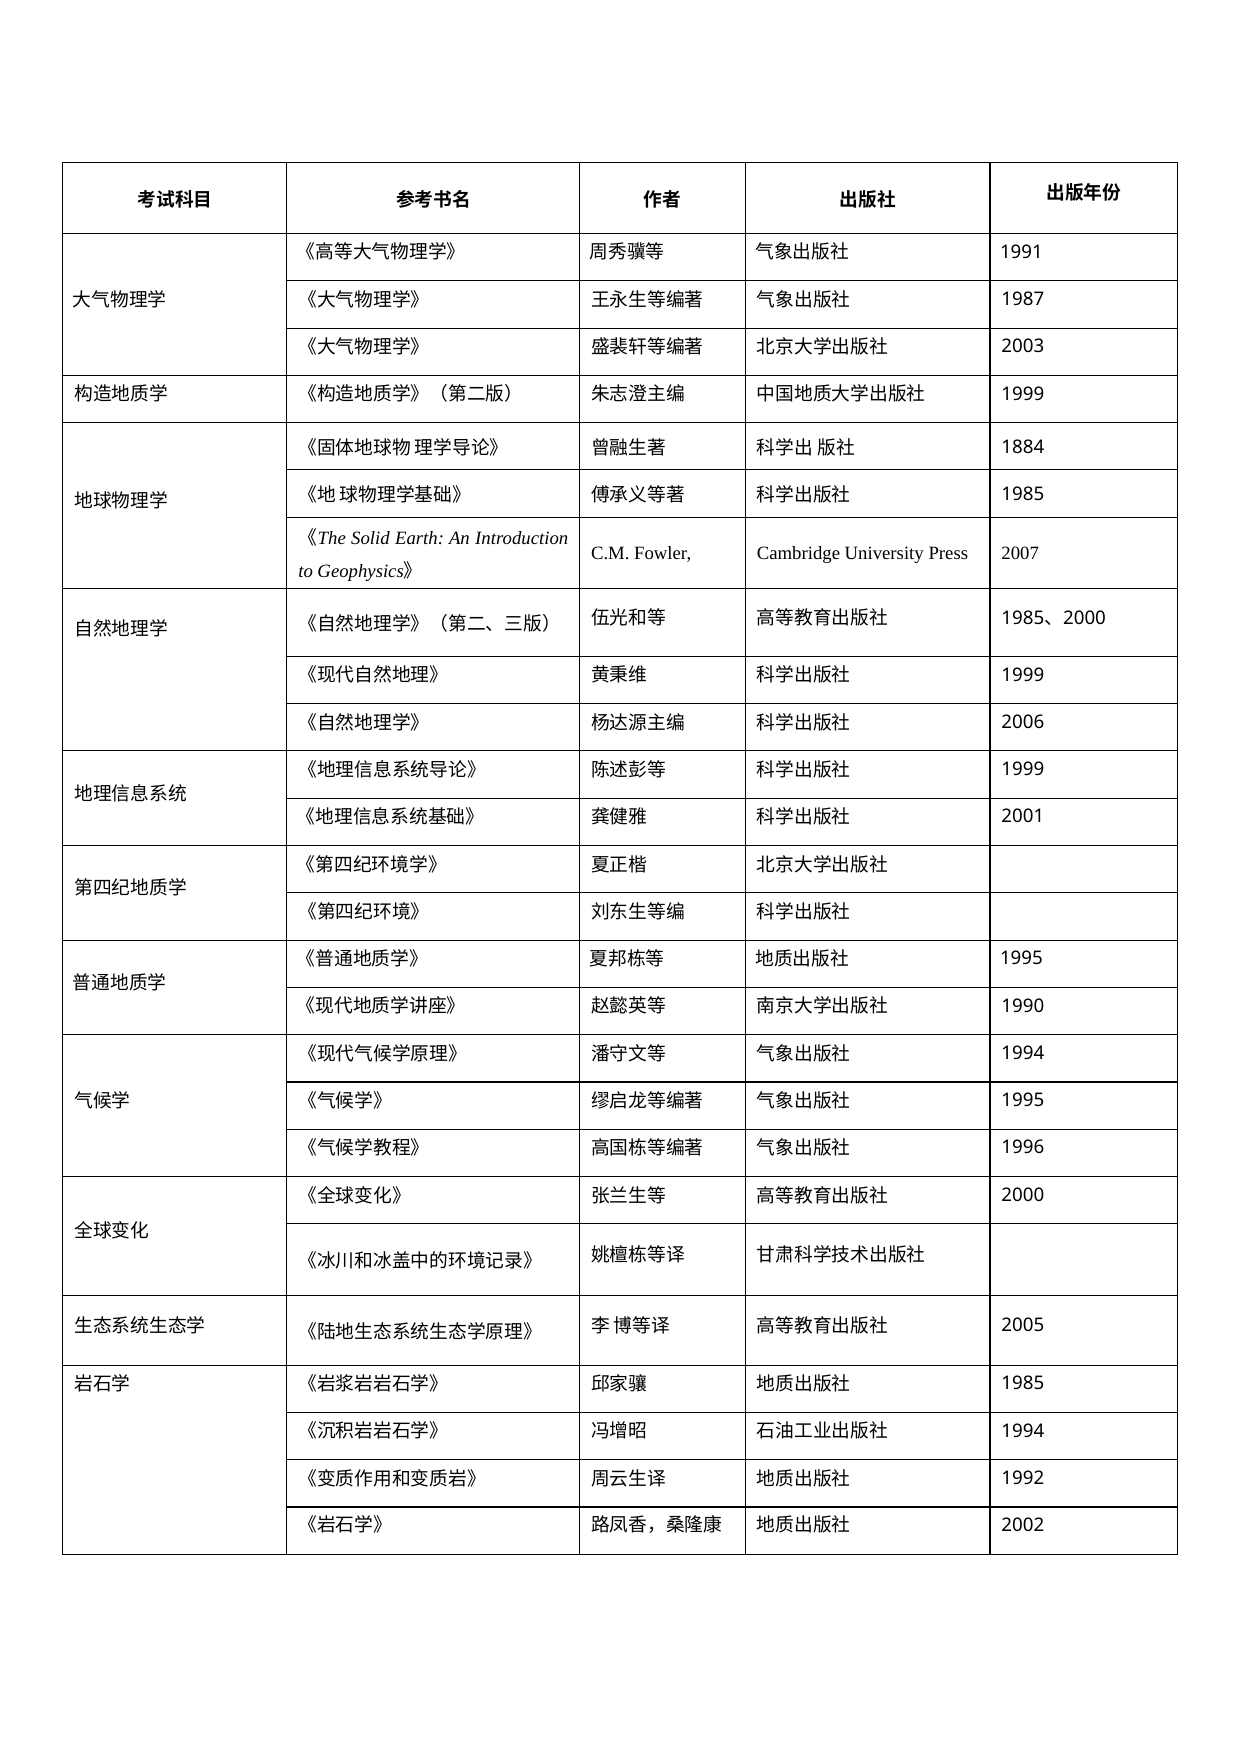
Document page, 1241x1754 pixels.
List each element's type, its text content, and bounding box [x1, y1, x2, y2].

table_cell 2006 [991, 704, 1177, 750]
table_cell 1985 [991, 470, 1177, 517]
table_cell 北京大学出版社 [746, 329, 989, 375]
table_cell 《第四纪环境》 [287, 893, 579, 939]
table_cell 冯增昭 [580, 1413, 745, 1459]
table_cell 《岩石学》 [287, 1508, 579, 1554]
table_cell 《现代自然地理》 [287, 657, 579, 703]
table_cell 地理信息系统 [63, 751, 286, 845]
table_cell 夏邦栋等 [580, 941, 745, 987]
table_cell 大气物理学 [63, 234, 286, 375]
table_cell 《沉积岩岩石学》 [287, 1413, 579, 1459]
table_cell 2001 [991, 799, 1177, 845]
table_cell 1995 [991, 941, 1177, 987]
table_cell 出版年份 [991, 163, 1177, 233]
table_cell 《第四纪环境学》 [287, 846, 579, 892]
table_cell 《气候学》 [287, 1083, 579, 1129]
table_cell 《普通地质学》 [287, 941, 579, 987]
table_cell 《高等大气物理学》 [287, 234, 579, 280]
table_cell 杨达源主编 [580, 704, 745, 750]
table_cell 地质出版社 [746, 1508, 989, 1554]
table_cell 傅承义等著 [580, 470, 745, 517]
table_cell 盛裴轩等编著 [580, 329, 745, 375]
table_cell 《岩浆岩岩石学》 [287, 1366, 579, 1412]
table_cell 王永生等编著 [580, 281, 745, 327]
table_cell 朱志澄主编 [580, 376, 745, 422]
table_cell 《自然地理学》 [287, 704, 579, 750]
table_cell 《变质作用和变质岩》 [287, 1460, 579, 1506]
table_cell 《地理信息系统导论》 [287, 751, 579, 798]
table_cell 《自然地理学》（第二、三版） [287, 589, 579, 656]
table_cell 赵懿英等 [580, 988, 745, 1034]
table_cell 地质出版社 [746, 941, 989, 987]
table_cell 《大气物理学》 [287, 281, 579, 327]
table_cell 《陆地生态系统生态学原理》 [287, 1296, 579, 1364]
table_cell 南京大学出版社 [746, 988, 989, 1034]
table_cell 《现代地质学讲座》 [287, 988, 579, 1034]
table_cell 2005 [991, 1296, 1177, 1364]
table_cell 《地 球物理学基础》 [287, 470, 579, 517]
table_cell 出版社 [746, 163, 989, 233]
table_cell 周秀骥等 [580, 234, 745, 280]
table_cell [991, 1224, 1177, 1295]
table_cell 地质出版社 [746, 1366, 989, 1412]
table_cell 构造地质学 [63, 376, 286, 422]
table_cell 《冰川和冰盖中的环境记录》 [287, 1224, 579, 1295]
table_cell 《固体地球物 理学导论》 [287, 423, 579, 469]
table_cell 路凤香，桑隆康 [580, 1508, 745, 1554]
table_cell 科学出版社 [746, 704, 989, 750]
table_cell 1992 [991, 1460, 1177, 1506]
table_cell 气象出版社 [746, 1035, 989, 1081]
table_cell 1985、2000 [991, 589, 1177, 656]
table_cell 岩石学 [63, 1366, 286, 1554]
table_cell 陈述彭等 [580, 751, 745, 798]
table_cell 黄秉维 [580, 657, 745, 703]
table_cell 科学出版社 [746, 657, 989, 703]
table_cell 参考书名 [287, 163, 579, 233]
table_cell [991, 893, 1177, 939]
table_cell 普通地质学 [63, 941, 286, 1034]
table_cell 高国栋等编著 [580, 1130, 745, 1176]
table_cell 刘东生等编 [580, 893, 745, 939]
table_cell 1987 [991, 281, 1177, 327]
table_cell 1991 [991, 234, 1177, 280]
table_cell 科学出 版社 [746, 423, 989, 469]
table_cell 1884 [991, 423, 1177, 469]
table_cell 1994 [991, 1035, 1177, 1081]
table_cell 气象出版社 [746, 1083, 989, 1129]
table_cell 第四纪地质学 [63, 846, 286, 939]
table_cell 1995 [991, 1083, 1177, 1129]
table_cell 1999 [991, 751, 1177, 798]
table_cell 夏正楷 [580, 846, 745, 892]
table_cell 石油工业出版社 [746, 1413, 989, 1459]
table_cell 科学出版社 [746, 470, 989, 517]
table_cell 2002 [991, 1508, 1177, 1554]
table_cell 邱家骧 [580, 1366, 745, 1412]
table_cell 高等教育出版社 [746, 589, 989, 656]
table_cell 《The Solid Earth: An Introduction to Geophysics》 [287, 518, 579, 588]
table_cell 高等教育出版社 [746, 1296, 989, 1364]
table_cell 生态系统生态学 [63, 1296, 286, 1364]
table_cell 潘守文等 [580, 1035, 745, 1081]
table_cell 地球物理学 [63, 423, 286, 588]
table_cell 2000 [991, 1177, 1177, 1223]
table_cell 1999 [991, 657, 1177, 703]
table_cell 缪启龙等编著 [580, 1083, 745, 1129]
table_cell 姚檀栋等译 [580, 1224, 745, 1295]
table_cell 2007 [991, 518, 1177, 588]
table_cell 中国地质大学出版社 [746, 376, 989, 422]
table_cell 曾融生著 [580, 423, 745, 469]
table_cell 1999 [991, 376, 1177, 422]
table_cell 甘肃科学技术出版社 [746, 1224, 989, 1295]
table_cell 《地理信息系统基础》 [287, 799, 579, 845]
table_cell 考试科目 [63, 163, 286, 233]
table_cell 1996 [991, 1130, 1177, 1176]
table_cell 《构造地质学》（第二版） [287, 376, 579, 422]
table_cell 全球变化 [63, 1177, 286, 1295]
table_cell 1994 [991, 1413, 1177, 1459]
table_cell 地质出版社 [746, 1460, 989, 1506]
table_cell [991, 846, 1177, 892]
table_cell 自然地理学 [63, 589, 286, 750]
table_cell 科学出版社 [746, 751, 989, 798]
table_cell 龚健雅 [580, 799, 745, 845]
table_cell 作者 [580, 163, 745, 233]
table_cell 《大气物理学》 [287, 329, 579, 375]
table_cell 气象出版社 [746, 1130, 989, 1176]
table_cell 张兰生等 [580, 1177, 745, 1223]
table_cell 气候学 [63, 1035, 286, 1176]
table_cell 《现代气候学原理》 [287, 1035, 579, 1081]
table_cell 伍光和等 [580, 589, 745, 656]
table_cell 1990 [991, 988, 1177, 1034]
table_cell C.M. Fowler, [580, 518, 745, 588]
table_cell 气象出版社 [746, 234, 989, 280]
table_cell 北京大学出版社 [746, 846, 989, 892]
table_cell 科学出版社 [746, 893, 989, 939]
table_cell 李 博等译 [580, 1296, 745, 1364]
table_cell 《气候学教程》 [287, 1130, 579, 1176]
table_cell 高等教育出版社 [746, 1177, 989, 1223]
table_cell 《全球变化》 [287, 1177, 579, 1223]
table_cell 1985 [991, 1366, 1177, 1412]
table_cell 气象出版社 [746, 281, 989, 327]
table_cell 2003 [991, 329, 1177, 375]
table_cell 周云生译 [580, 1460, 745, 1506]
table_cell Cambridge University Press [746, 518, 989, 588]
table_cell 科学出版社 [746, 799, 989, 845]
